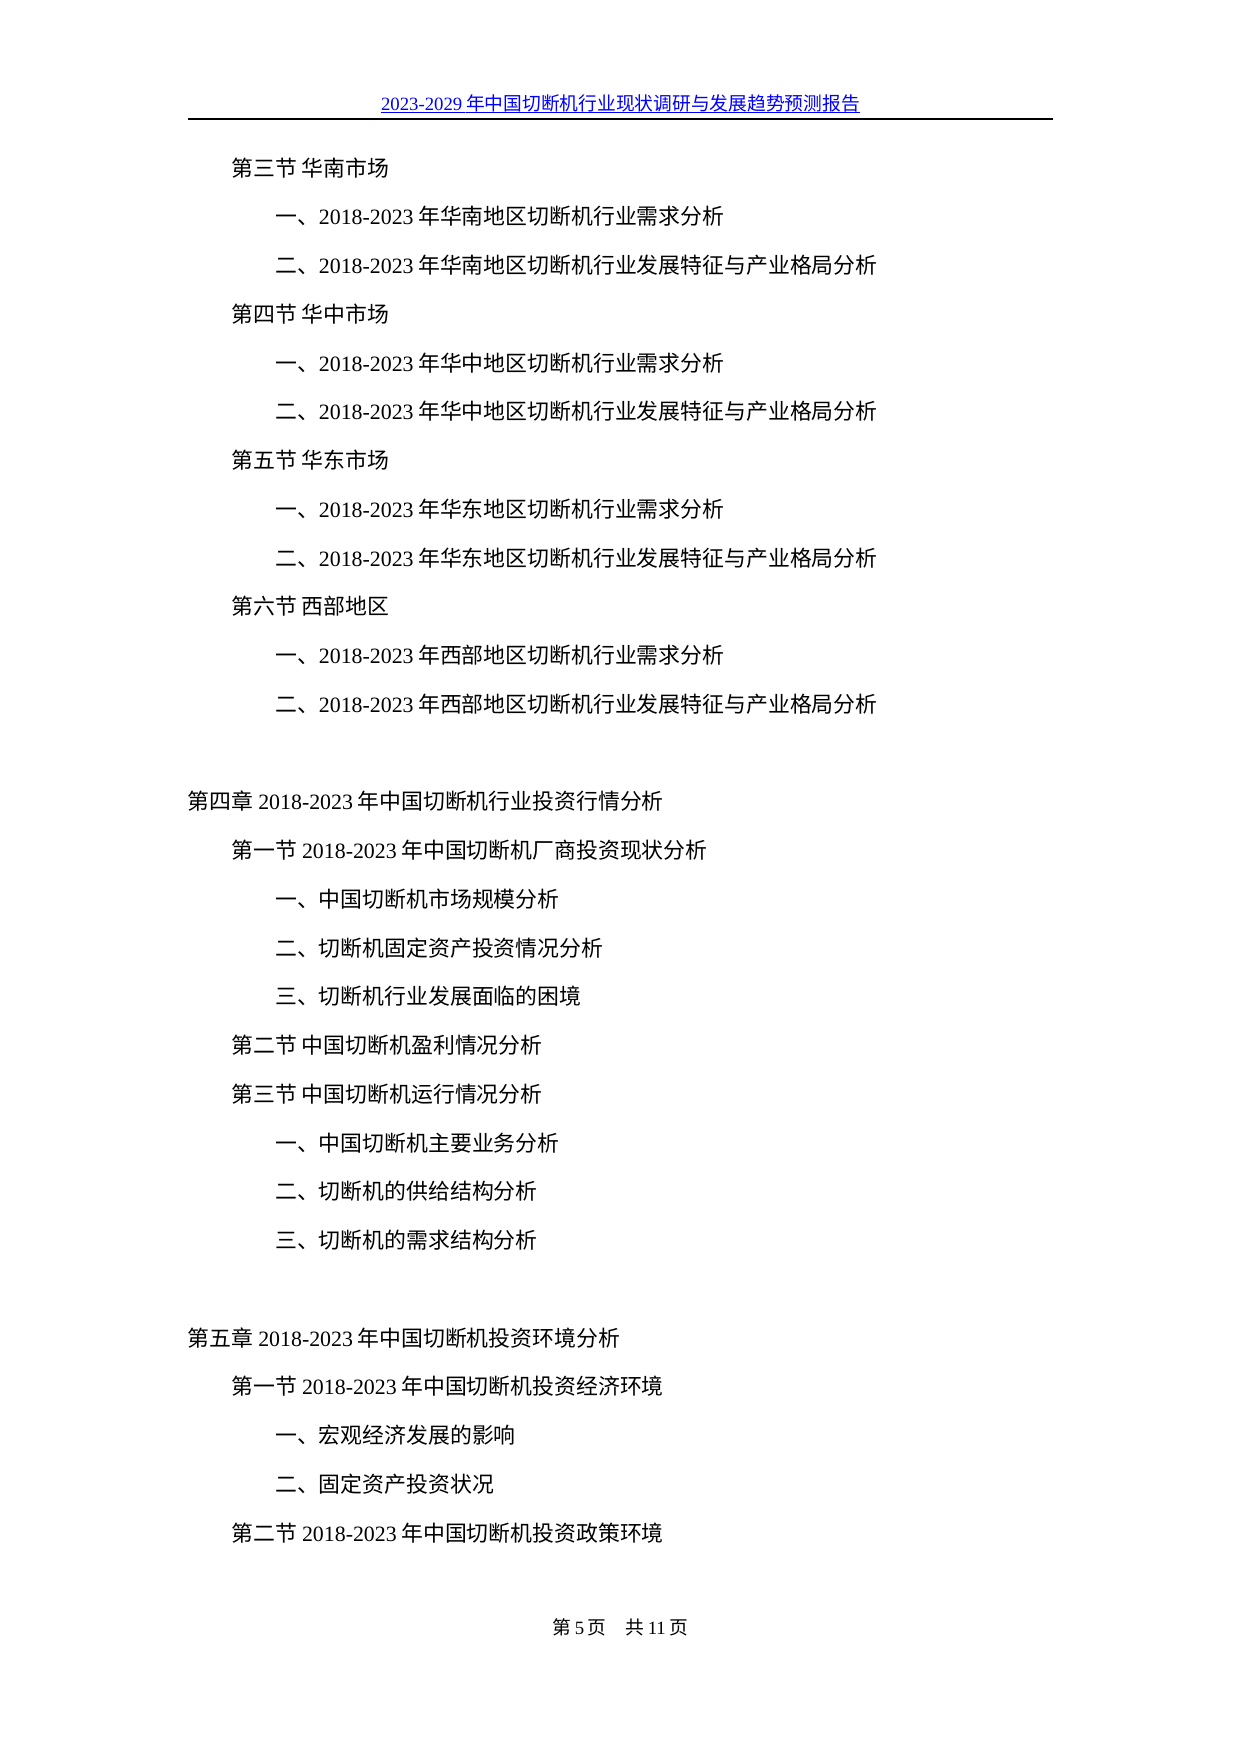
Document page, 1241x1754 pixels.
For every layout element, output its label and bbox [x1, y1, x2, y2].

text [187, 150, 1053, 1548]
